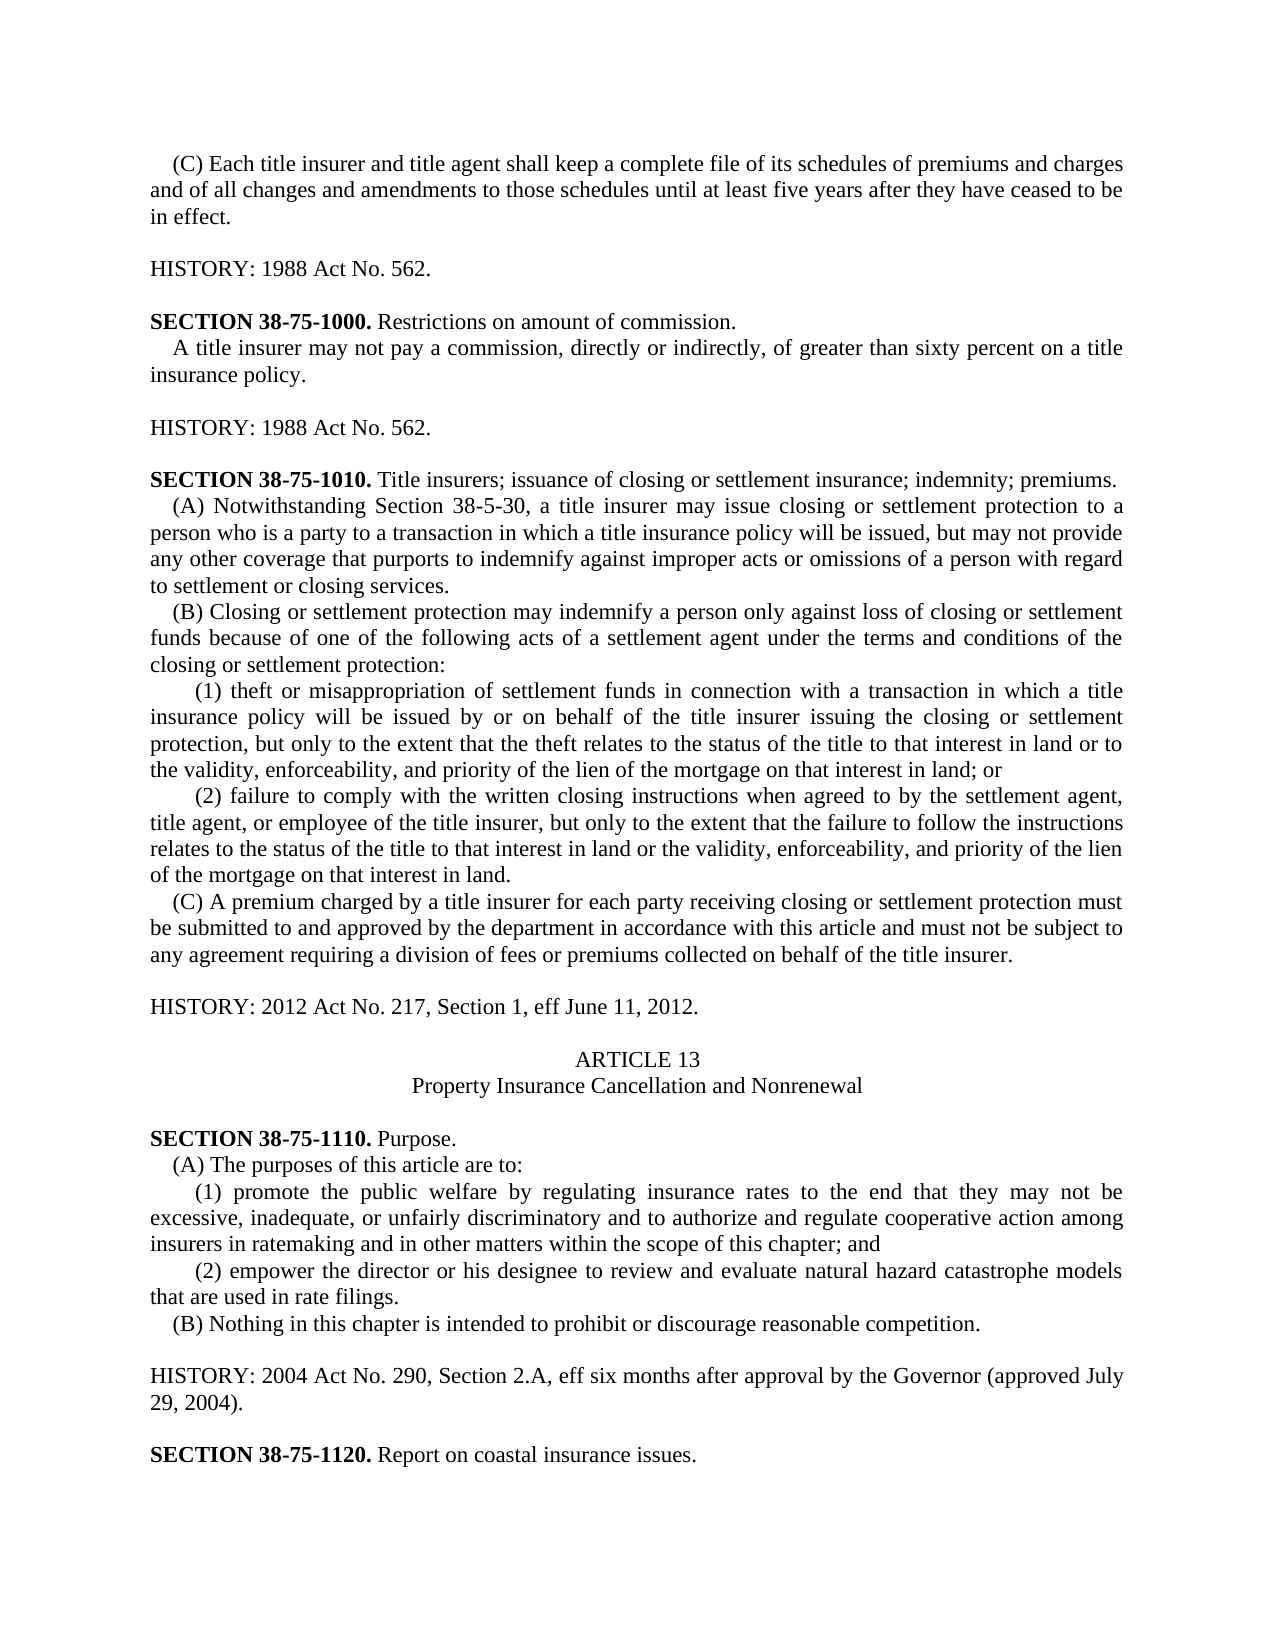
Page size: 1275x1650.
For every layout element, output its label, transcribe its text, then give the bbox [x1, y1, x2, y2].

text (B) Closing or settlement protection may indemnify a person only against loss of closing or settlement funds because of one of the following acts of a settlement agent under the terms and conditions of the closing or settlement protection: [150, 598, 1125, 677]
text (1) promote the public welfare by regulating insurance rates to the end that they may not be excessive, inadequate, or unfairly discriminatory and to authorize and regulate cooperative action among insurers in ratemaking and in other matters within the scope of this chapter; and [150, 1178, 1125, 1257]
text HISTORY: 1988 Act No. 562. [150, 413, 1125, 440]
text (1) theft or misappropriation of settlement funds in connection with a transaction in which a title insurance policy will be issued by or on behalf of the title insurer issuing the closing or settlement protection, but only to the extent that the theft relates to the status of the title to that interest in land or to the validity, enforceability, and priority of the lien of the mortgage on that interest in land; or [150, 677, 1125, 782]
text HISTORY: 1988 Act No. 562. [150, 255, 1125, 282]
text HISTORY: 2004 Act No. 290, Section 2.A, eff six months after approval by the Governor (approved July 29, 2004). [150, 1362, 1125, 1415]
text (A) The purposes of this article are to: [150, 1151, 1125, 1178]
text (C) A premium charged by a title insurer for each party receiving closing or settlement protection must be submitted to and approved by the department in accordance with this article and must not be subject to any agreement requiring a division of fees or premiums collected on behalf of the title insurer. [150, 888, 1125, 967]
text (2) empower the director or his designee to review and evaluate natural hazard catastrophe models that are used in rate filings. [150, 1257, 1125, 1309]
text ARTICLE 13 [150, 1046, 1125, 1072]
text HISTORY: 2012 Act No. 217, Section 1, eff June 11, 2012. [150, 993, 1125, 1020]
text Property Insurance Cancellation and Nonrenewal [150, 1072, 1125, 1099]
text (A) Notwithstanding Section 38-5-30, a title insurer may issue closing or settlement protection to a person who is a party to a transaction in which a title insurance policy will be issued, but may not provide any other coverage that purports to indemnify against improper acts or omissions of a person with regard to settlement or closing services. [150, 493, 1125, 598]
text SECTION 38-75-1010. Title insurers; issuance of closing or settlement insurance; indemnity; premiums. [150, 466, 1125, 493]
text (B) Nothing in this chapter is intended to prohibit or discourage reasonable competition. [150, 1309, 1125, 1336]
text (2) failure to comply with the written closing instructions when agreed to by the settlement agent, title agent, or employee of the title insurer, but only to the extent that the failure to follow the instructions relates to the status of the title to that interest in land or the validity, enforceability, and priority of the lien of the mortgage on that interest in land. [150, 782, 1125, 888]
text (C) Each title insurer and title agent shall keep a complete file of its schedules of premiums and charges and of all changes and amendments to those schedules until at least five years after they have ceased to be in effect. [150, 150, 1125, 229]
text SECTION 38-75-1110. Purpose. [150, 1125, 1125, 1151]
text SECTION 38-75-1000. Restrictions on amount of commission. [150, 308, 1125, 334]
text SECTION 38-75-1120. Report on coastal insurance issues. [150, 1441, 1125, 1468]
text A title insurer may not pay a commission, directly or indirectly, of greater than sixty percent on a title insurance policy. [150, 334, 1125, 387]
